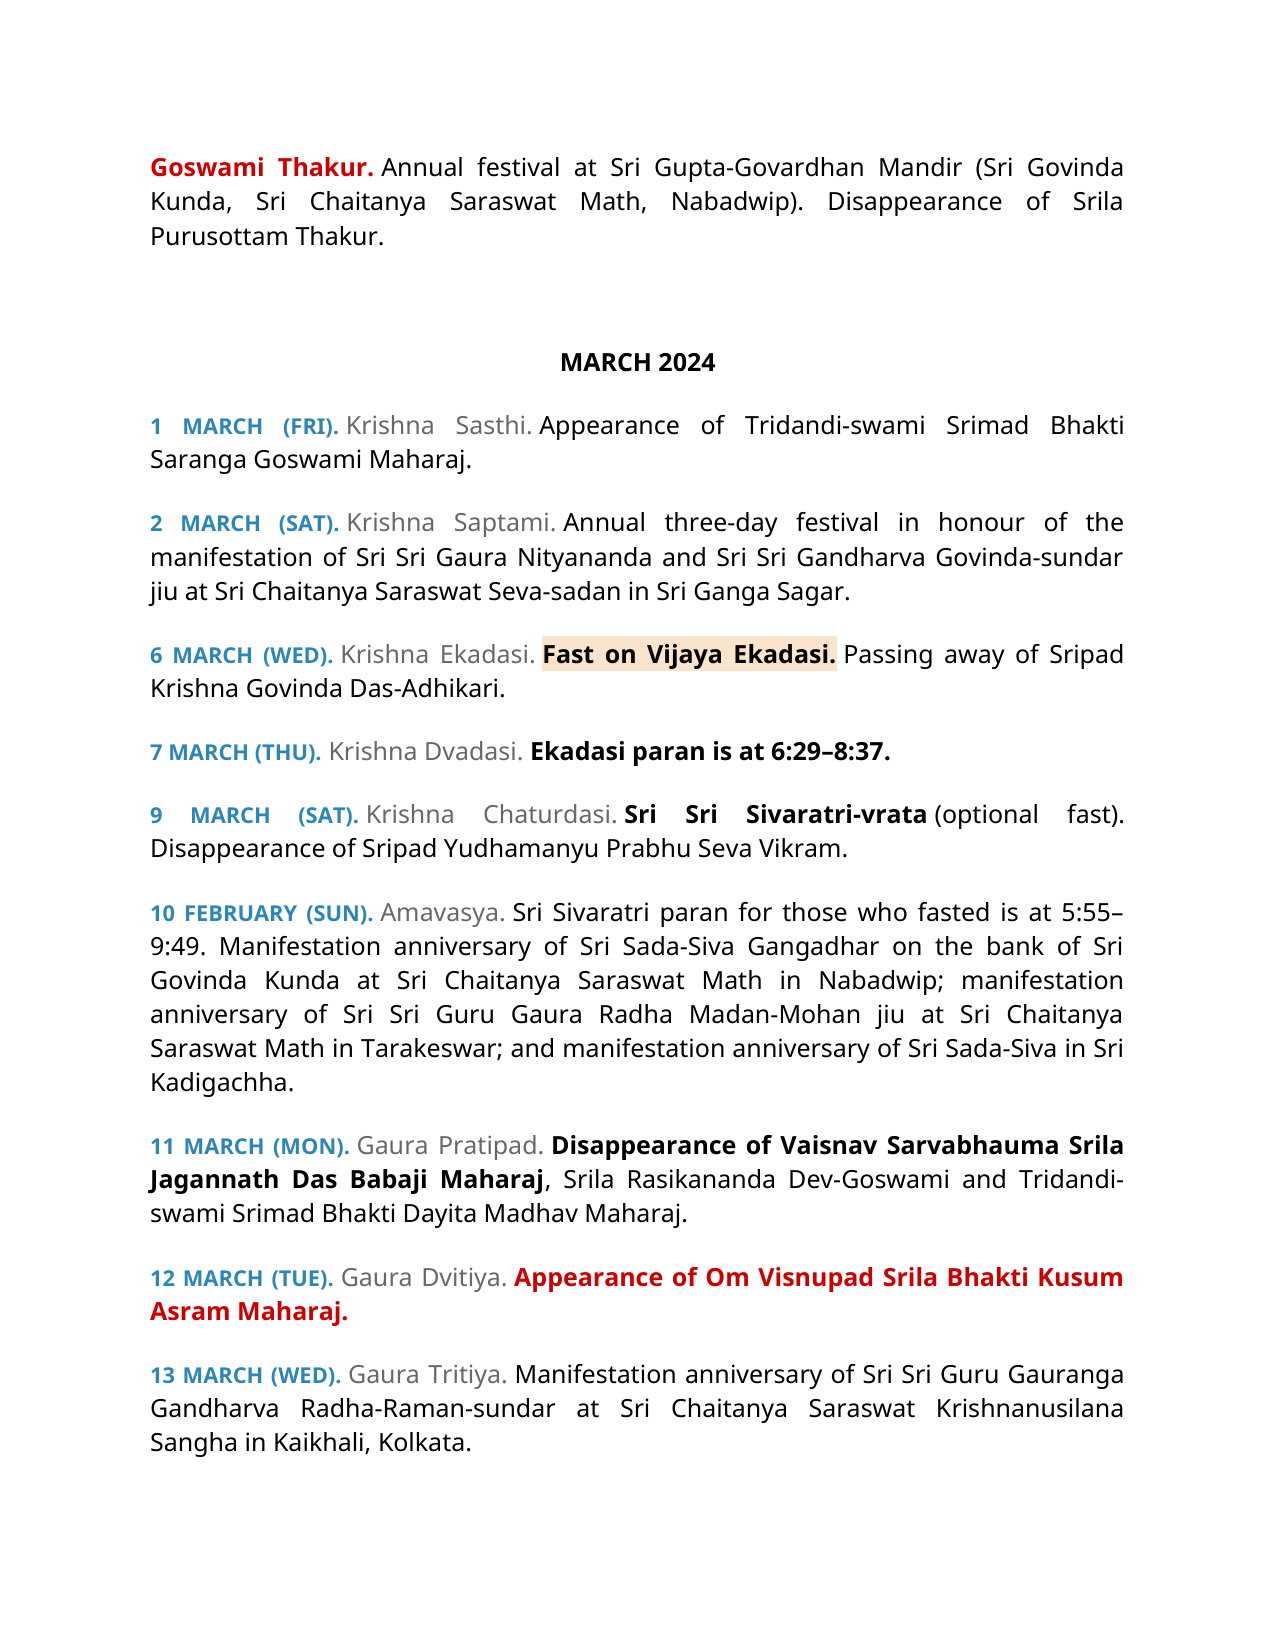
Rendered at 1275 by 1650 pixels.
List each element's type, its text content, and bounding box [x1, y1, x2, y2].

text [150, 150, 1125, 252]
text 1 MARCH (FRI). Krishna Sasthi. Appearance of Tridandi-swami Srimad Bhakti Saranga Goswami Maharaj. [150, 408, 1125, 476]
text 2 MARCH (SAT). Krishna Saptami. Annual three-day festival in honour of the manifestation of Sri Sri Gaura Nityananda and Sri Sri Gandharva Govinda-sundar jiu at Sri Chaitanya Saraswat Seva-sadan in Sri Ganga Sagar. [150, 505, 1125, 607]
text 12 MARCH (TUE). Gaura Dvitiya. Appearance of Om Visnupad Srila Bhakti Kusum Asram Maharaj. [150, 1259, 1125, 1327]
text MARCH 2024 [150, 344, 1125, 379]
text 13 MARCH (WED). Gaura Tritiya. Manifestation anniversary of Sri Sri Guru Gauranga Gandharva Radha-Raman-sundar at Sri Chaitanya Saraswat Krishnanusilana Sangha in Kaikhali, Kolkata. [150, 1356, 1125, 1459]
text 6 MARCH (WED). Krishna Ekadasi. Fast on Vijaya Ekadasi. Passing away of Sripad Krishna Govinda Das-Adhikari. [150, 636, 1125, 704]
text 11 MARCH (MON). Gaura Pratipad. Disappearance of Vaisnav Sarvabhauma Srila Jagannath Das Babaji Maharaj, Srila Rasikananda Dev-Goswami and Tridandi-swami Srimad Bhakti Dayita Madhav Maharaj. [150, 1128, 1125, 1230]
text 10 FEBRUARY (SUN). Amavasya. Sri Sivaratri paran for those who fasted is at 5:55–9:49. Manifestation anniversary of Sri Sada-Siva Gangadhar on the bank of Sri Govinda Kunda at Sri Chaitanya Saraswat Math in Nabadwip; manifestation anniversary of Sri Sri Guru Gaura Radha Madan-Mohan jiu at Sri Chaitanya Saraswat Math in Tarakeswar; and manifestation anniversary of Sri Sada-Siva in Sri Kadigachha. [150, 894, 1125, 1099]
text 9 MARCH (SAT). Krishna Chaturdasi. Sri Sri Sivaratri-vrata (optional fast). Disappearance of Sripad Yudhamanyu Prabhu Seva Vikram. [150, 797, 1125, 865]
text 7 MARCH (THU). Krishna Dvadasi. Ekadasi paran is at 6:29–8:37. [150, 734, 1125, 768]
